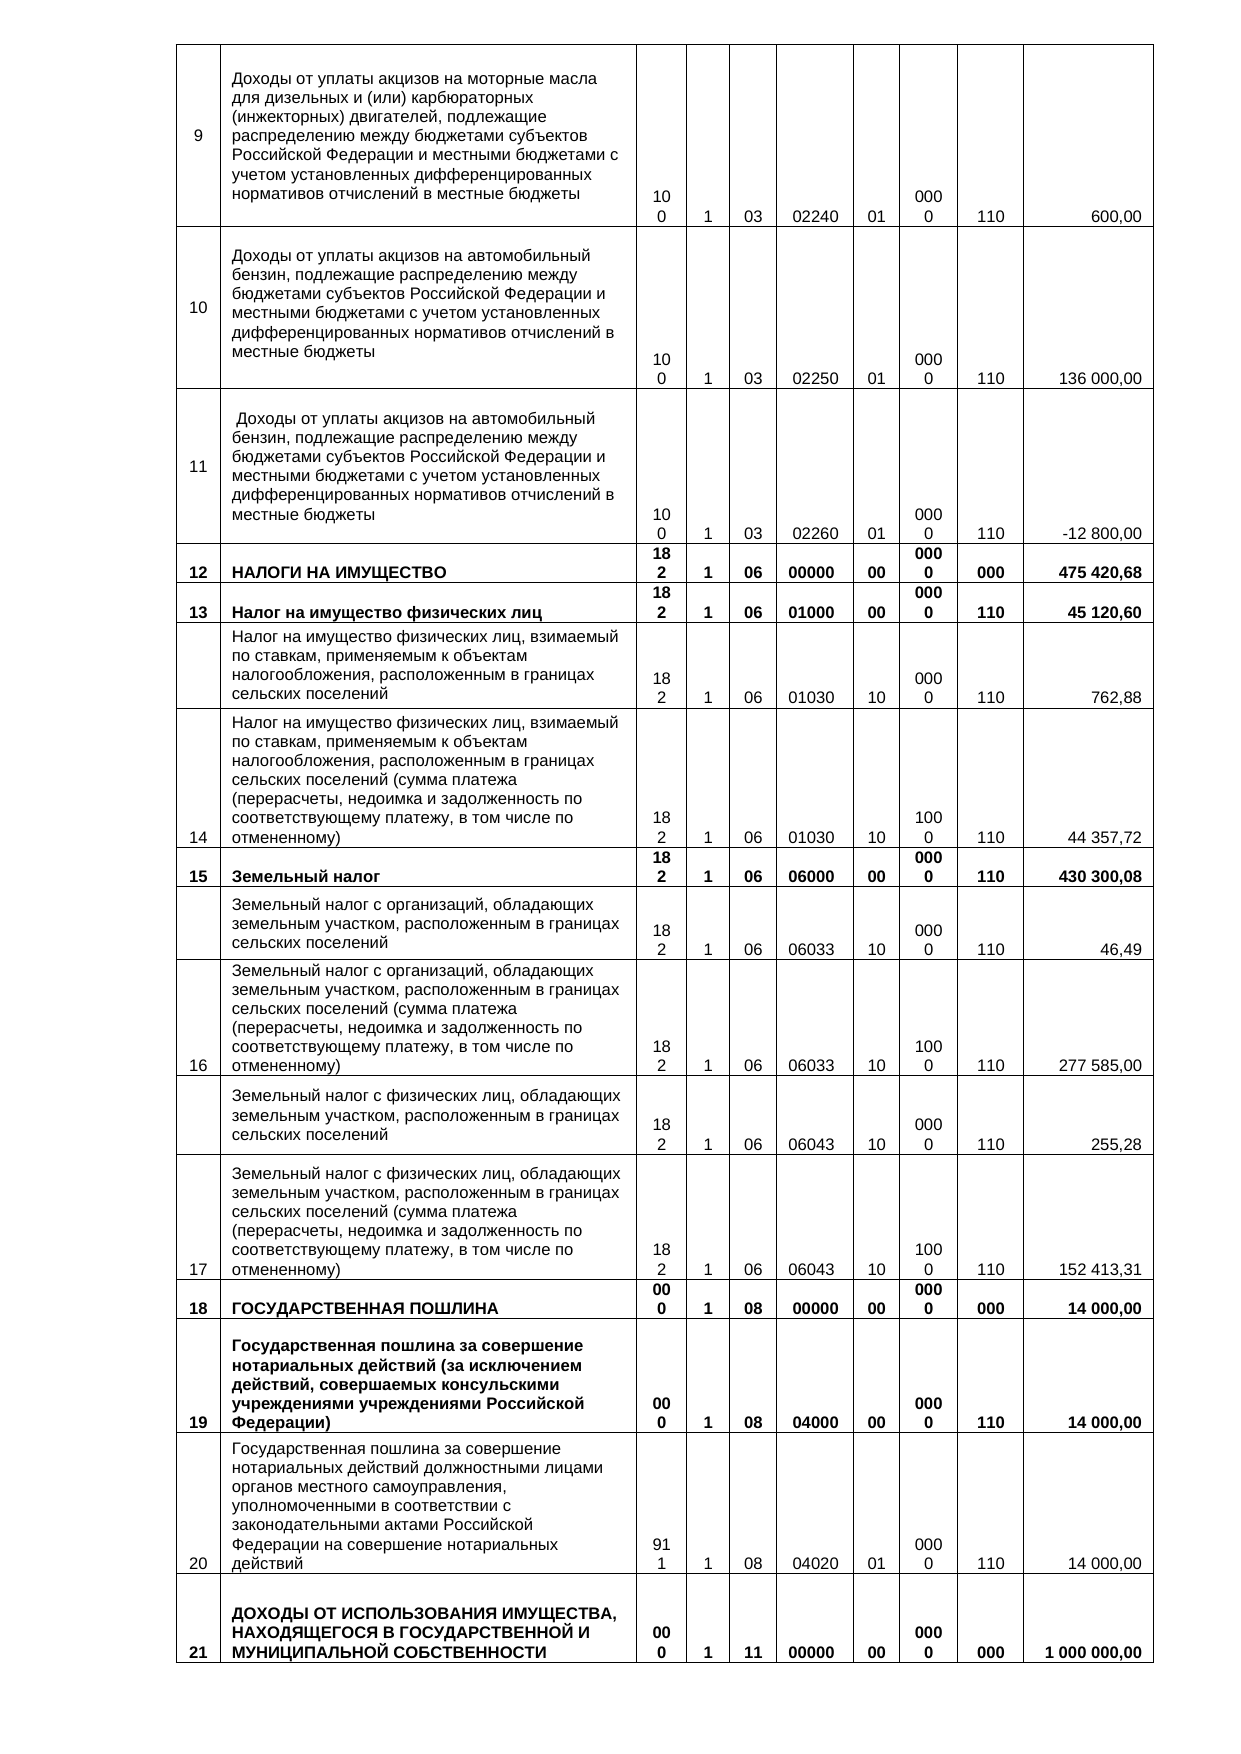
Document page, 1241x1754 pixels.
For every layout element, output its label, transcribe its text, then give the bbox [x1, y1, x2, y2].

table_cell 152 413,31 [1024, 1155, 1153, 1278]
table_cell 00 [854, 1574, 899, 1662]
table_cell 110 [958, 709, 1023, 847]
table_cell 110 [958, 45, 1023, 226]
table_cell 14 [177, 709, 220, 847]
table_cell 110 [958, 1076, 1023, 1153]
table_cell 11 [730, 1574, 776, 1662]
table_cell 911 [637, 1433, 686, 1573]
table_cell 1 [687, 45, 729, 226]
table_cell 110 [958, 623, 1023, 707]
table_cell 110 [958, 583, 1023, 622]
table_cell 06 [730, 544, 776, 582]
table_cell 0000 [900, 1319, 957, 1432]
table_cell 0000 [900, 1076, 957, 1153]
table_cell 10 [854, 709, 899, 847]
table_cell 10 [854, 960, 899, 1075]
table_cell 01 [854, 45, 899, 226]
table_cell 04020 [777, 1433, 853, 1573]
table_cell 06043 [777, 1076, 853, 1153]
table_cell 000 [637, 1574, 686, 1662]
table_cell Доходы от уплаты акцизов на автомобильный бензин, подлежащие распределению между бюджетами субъектов Российской Федерации и местными бюджетами с учетом установленных дифференцированных нормативов отчислений в местные бюджеты [221, 389, 636, 543]
table_cell 110 [958, 1319, 1023, 1432]
table_cell 06 [730, 848, 776, 886]
table_cell 00000 [777, 1280, 853, 1318]
table_cell [177, 623, 220, 707]
table_cell 1 [687, 1433, 729, 1573]
table_cell 10 [177, 227, 220, 388]
table_cell 182 [637, 960, 686, 1075]
table_cell 1000 [900, 709, 957, 847]
table_cell 15 [177, 848, 220, 886]
table_cell 08 [730, 1319, 776, 1432]
table_cell 01 [854, 389, 899, 543]
table_cell 1 [687, 389, 729, 543]
table_cell 20 [177, 1433, 220, 1573]
table_cell 000 [958, 544, 1023, 582]
table_cell 06033 [777, 887, 853, 959]
table_cell 00 [854, 544, 899, 582]
table_cell Земельный налог с физических лиц, обладающих земельным участком, расположенным в границах сельских поселений [221, 1076, 636, 1153]
table_cell 0000 [900, 45, 957, 226]
table_cell [177, 887, 220, 959]
table_cell 762,88 [1024, 623, 1153, 707]
table_cell 182 [637, 1155, 686, 1278]
table_cell 01 [854, 227, 899, 388]
table_cell 0000 [900, 887, 957, 959]
table_cell 277 585,00 [1024, 960, 1153, 1075]
table_cell 06 [730, 1076, 776, 1153]
table_cell 0000 [900, 389, 957, 543]
table_cell 14 000,00 [1024, 1319, 1153, 1432]
table_cell 03 [730, 45, 776, 226]
table_cell 45 120,60 [1024, 583, 1153, 622]
table_cell 08 [730, 1280, 776, 1318]
table_cell Налог на имущество физических лиц [221, 583, 636, 622]
table_cell 02260 [777, 389, 853, 543]
table_cell 1 [687, 1076, 729, 1153]
table_cell 475 420,68 [1024, 544, 1153, 582]
table_cell 9 [177, 45, 220, 226]
table_cell 110 [958, 960, 1023, 1075]
table_cell 00 [854, 1280, 899, 1318]
table_cell Налог на имущество физических лиц, взимаемый по ставкам, применяемым к объектам налогообложения, расположенным в границах сельских поселений [221, 623, 636, 707]
table_cell 182 [637, 1076, 686, 1153]
table_cell Земельный налог с физических лиц, обладающих земельным участком, расположенным в границах сельских поселений (сумма платежа (перерасчеты, недоимка и задолженность по соответствующему платежу, в том числе по отмененному) [221, 1155, 636, 1278]
table_cell Земельный налог [221, 848, 636, 886]
table_cell 1 [687, 887, 729, 959]
table_cell 600,00 [1024, 45, 1153, 226]
table_cell 18 [177, 1280, 220, 1318]
table_cell 110 [958, 227, 1023, 388]
table_cell 430 300,08 [1024, 848, 1153, 886]
table_cell ГОСУДАРСТВЕННАЯ ПОШЛИНА [221, 1280, 636, 1318]
table_cell 06000 [777, 848, 853, 886]
table_cell 00 [854, 583, 899, 622]
table_cell 44 357,72 [1024, 709, 1153, 847]
table_cell 00000 [777, 1574, 853, 1662]
table_cell 100 [637, 389, 686, 543]
table_cell 00 [854, 1319, 899, 1432]
table_cell 46,49 [1024, 887, 1153, 959]
table_cell 000 [637, 1319, 686, 1432]
table_cell 110 [958, 1433, 1023, 1573]
table_cell 100 [637, 45, 686, 226]
table_cell 1 [687, 1319, 729, 1432]
table_cell 01030 [777, 623, 853, 707]
table_cell 1 [687, 227, 729, 388]
table_cell 1000 [900, 1155, 957, 1278]
table_cell 01030 [777, 709, 853, 847]
table_cell 13 [177, 583, 220, 622]
table_cell 10 [854, 623, 899, 707]
table_cell 02240 [777, 45, 853, 226]
table_cell 01000 [777, 583, 853, 622]
table_cell 04000 [777, 1319, 853, 1432]
table_cell 110 [958, 887, 1023, 959]
table_cell 12 [177, 544, 220, 582]
table_cell 06 [730, 1155, 776, 1278]
table_cell Государственная пошлина за совершение нотариальных действий должностными лицами органов местного самоуправления, уполномоченными в соответствии с законодательными актами Российской Федерации на совершение нотариальных действий [221, 1433, 636, 1573]
table_cell 10 [854, 1076, 899, 1153]
table_cell 1 [687, 1574, 729, 1662]
table_cell 182 [637, 887, 686, 959]
table_cell 00000 [777, 544, 853, 582]
table_cell 182 [637, 848, 686, 886]
table_cell 11 [177, 389, 220, 543]
table_cell ДОХОДЫ ОТ ИСПОЛЬЗОВАНИЯ ИМУЩЕСТВА, НАХОДЯЩЕГОСЯ В ГОСУДАРСТВЕННОЙ И МУНИЦИПАЛЬНОЙ СОБСТВЕННОСТИ [221, 1574, 636, 1662]
table_cell -12 800,00 [1024, 389, 1153, 543]
table_cell 110 [958, 389, 1023, 543]
table_cell 16 [177, 960, 220, 1075]
table_cell 0000 [900, 623, 957, 707]
table_cell 182 [637, 544, 686, 582]
table_cell Доходы от уплаты акцизов на автомобильный бензин, подлежащие распределению между бюджетами субъектов Российской Федерации и местными бюджетами с учетом установленных дифференцированных нормативов отчислений в местные бюджеты [221, 227, 636, 388]
table_cell 17 [177, 1155, 220, 1278]
table_cell 100 [637, 227, 686, 388]
table_cell 06 [730, 709, 776, 847]
table_cell 1 [687, 583, 729, 622]
table_cell [177, 1076, 220, 1153]
table_cell 1 [687, 623, 729, 707]
table_cell 182 [637, 709, 686, 847]
table_cell 06033 [777, 960, 853, 1075]
table_cell 000 [637, 1280, 686, 1318]
table_cell 10 [854, 1155, 899, 1278]
table_cell 182 [637, 623, 686, 707]
table_cell 110 [958, 848, 1023, 886]
table_cell 1 [687, 1155, 729, 1278]
table_cell 000 [958, 1280, 1023, 1318]
table_cell 1 [687, 544, 729, 582]
table_cell 14 000,00 [1024, 1433, 1153, 1573]
table_cell 182 [637, 583, 686, 622]
table_cell 00 [854, 848, 899, 886]
table_cell 06 [730, 623, 776, 707]
table_cell 08 [730, 1433, 776, 1573]
table_cell 01 [854, 1433, 899, 1573]
table_cell 19 [177, 1319, 220, 1432]
table_cell 06 [730, 887, 776, 959]
table_cell 110 [958, 1155, 1023, 1278]
table_cell Земельный налог с организаций, обладающих земельным участком, расположенным в границах сельских поселений [221, 887, 636, 959]
table_cell НАЛОГИ НА ИМУЩЕСТВО [221, 544, 636, 582]
table_cell 06 [730, 583, 776, 622]
table_cell Налог на имущество физических лиц, взимаемый по ставкам, применяемым к объектам налогообложения, расположенным в границах сельских поселений (сумма платежа (перерасчеты, недоимка и задолженность по соответствующему платежу, в том числе по отмененному) [221, 709, 636, 847]
table_cell 03 [730, 227, 776, 388]
table_cell 1 [687, 709, 729, 847]
table_cell 10 [854, 887, 899, 959]
table_cell 1 [687, 960, 729, 1075]
table_cell 0000 [900, 848, 957, 886]
table_cell 1 000 000,00 [1024, 1574, 1153, 1662]
table_cell 06 [730, 960, 776, 1075]
table_cell 06043 [777, 1155, 853, 1278]
table_cell 14 000,00 [1024, 1280, 1153, 1318]
table_cell 1 [687, 848, 729, 886]
table_cell 0000 [900, 1280, 957, 1318]
table_cell 03 [730, 389, 776, 543]
table_cell 1000 [900, 960, 957, 1075]
table_cell 136 000,00 [1024, 227, 1153, 388]
table_cell 000 [958, 1574, 1023, 1662]
table_cell 255,28 [1024, 1076, 1153, 1153]
table_cell 21 [177, 1574, 220, 1662]
table_cell Земельный налог с организаций, обладающих земельным участком, расположенным в границах сельских поселений (сумма платежа (перерасчеты, недоимка и задолженность по соответствующему платежу, в том числе по отмененному) [221, 960, 636, 1075]
table_cell 0000 [900, 227, 957, 388]
table_cell Государственная пошлина за совершение нотариальных действий (за исключением действий, совершаемых консульскими учреждениями учреждениями Российской Федерации) [221, 1319, 636, 1432]
table_cell 0000 [900, 583, 957, 622]
table_cell 0000 [900, 1433, 957, 1573]
table_cell 0000 [900, 544, 957, 582]
table_cell 1 [687, 1280, 729, 1318]
table_cell Доходы от уплаты акцизов на моторные масла для дизельных и (или) карбюраторных (инжекторных) двигателей, подлежащие распределению между бюджетами субъектов Российской Федерации и местными бюджетами с учетом установленных дифференцированных нормативов отчислений в местные бюджеты [221, 45, 636, 226]
table_cell 0000 [900, 1574, 957, 1662]
table_cell 02250 [777, 227, 853, 388]
